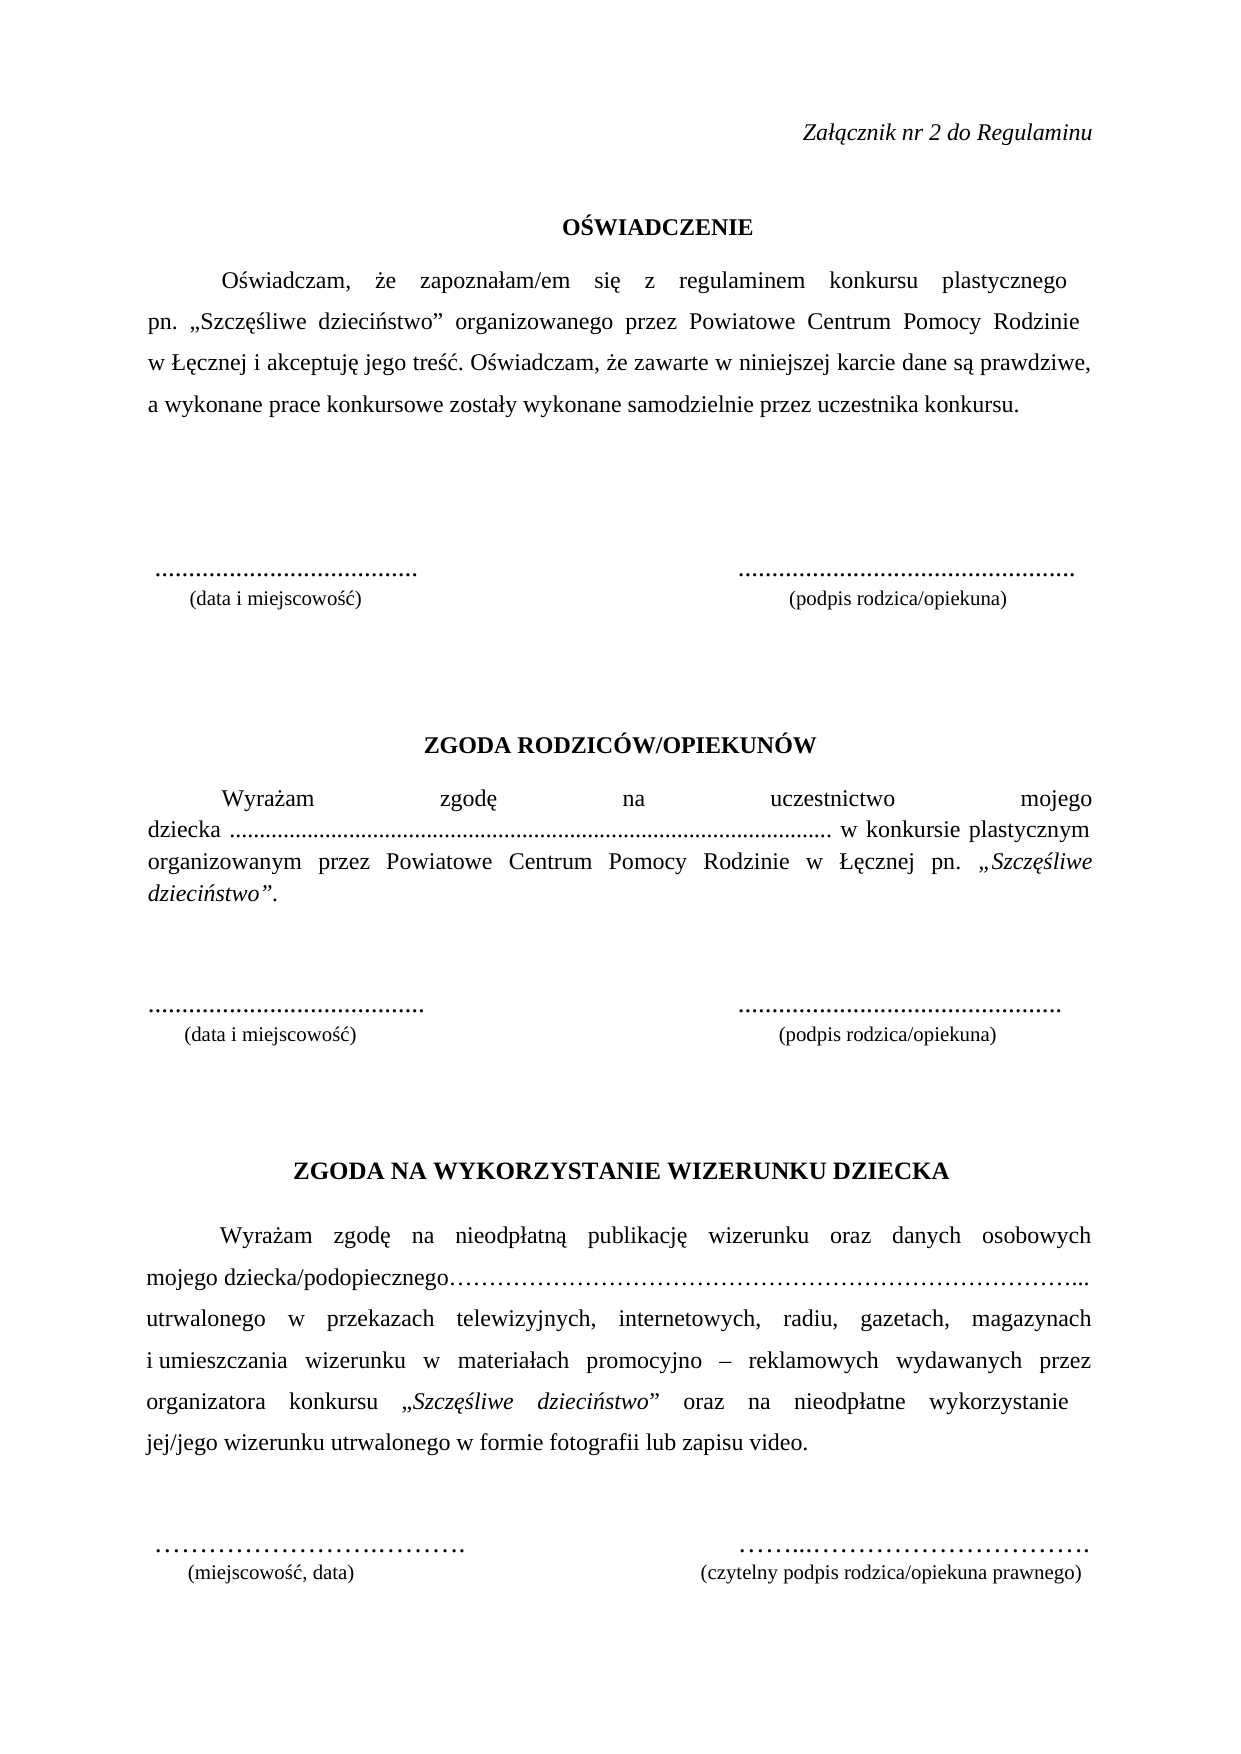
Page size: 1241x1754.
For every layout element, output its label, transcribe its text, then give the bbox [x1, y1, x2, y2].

text ....................................... .................................................. (data i miejscowość) (podpis rodzica/opiekuna) [148, 551, 1093, 610]
list OŚWIADCZENIE [223, 213, 1093, 241]
text Wyrażam zgodę na uczestnictwo mojego dziecka ..................................................................................................... w konkursie plastycznym organizowanym przez Powiatowe Centrum Pomocy Rodzinie w Łęcznej pn. „Szczęśliwe dzieciństwo”. [148, 783, 1093, 906]
text (miejscowość, data) (czytelny podpis rodzica/opiekuna prawnego) [146, 1560, 1093, 1584]
text ZGODA RODZICÓW/OPIEKUNÓW [148, 731, 1093, 759]
text ZGODA NA WYKORZYSTANIE WIZERUNKU DZIECKA [150, 1156, 1093, 1185]
text Oświadczam, że zapoznałam/em się z regulaminem konkursu plastycznego pn. „Szczęśliwe dzieciństwo” organizowanego przez Powiatowe Centrum Pomocy Rodzinie w Łęcznej i akceptuję jego treść. Oświadczam, że zawarte w niniejszej karcie dane są prawdziwe, a wykonane prace konkursowe zostały wykonane samodzielnie przez uczestnika konkursu. [148, 266, 1093, 417]
list Załącznik nr 2 do Regulaminu [223, 118, 1093, 146]
text Wyrażam zgodę na nieodpłatną publikację wizerunku oraz danych osobowych mojego dziecka/podopiecznego……………………………………………………………………... utrwalonego w przekazach telewizyjnych, internetowych, radiu, gazetach, magazynach i umieszczania wizerunku w materiałach promocyjno – reklamowych wydawanych przez organizatora konkursu „Szczęśliwe dzieciństwo” oraz na nieodpłatne wykorzystanie jej/jego wizerunku utrwalonego w formie fotografii lub zapisu video. [146, 1222, 1093, 1456]
text …………………….………. ……...…………………………. [147, 1527, 1093, 1558]
text ......................................... ................................................ (data i miejscowość) (podpis rodzica/opiekuna) [148, 988, 1093, 1046]
